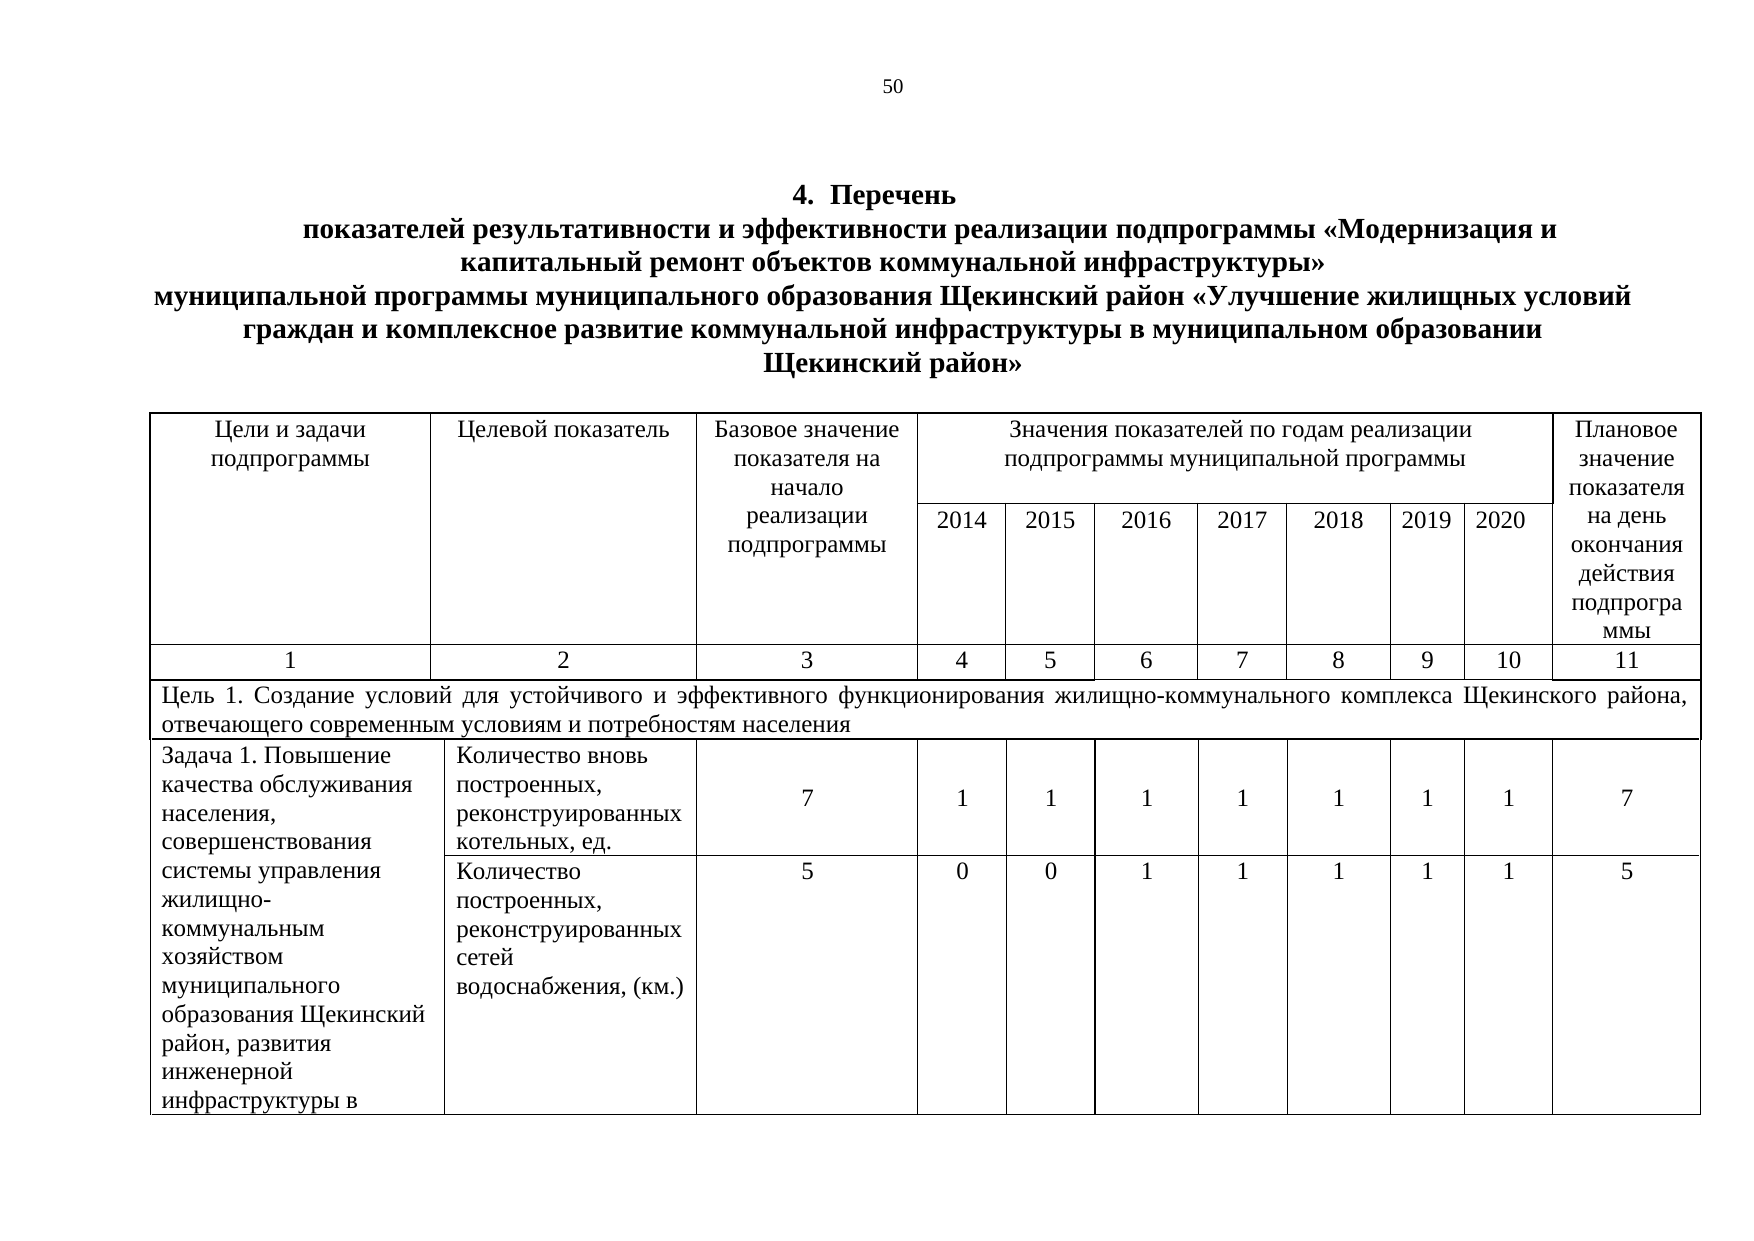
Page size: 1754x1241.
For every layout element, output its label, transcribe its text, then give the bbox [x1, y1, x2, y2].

text муниципальной программы муниципального образования Щекинский район «Улучшение жилищных условий граждан и комплексное развитие коммунальной инфраструктуры в муниципальном образовании [150, 278, 1636, 345]
text показателей результативности и эффективности реализации подпрограммы «Модернизация и капитальный ремонт объектов коммунальной инфраструктуры» [150, 211, 1636, 278]
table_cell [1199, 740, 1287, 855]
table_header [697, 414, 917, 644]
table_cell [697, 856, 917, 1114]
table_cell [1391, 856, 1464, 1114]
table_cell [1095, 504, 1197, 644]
text Щекинский район» [150, 345, 1636, 378]
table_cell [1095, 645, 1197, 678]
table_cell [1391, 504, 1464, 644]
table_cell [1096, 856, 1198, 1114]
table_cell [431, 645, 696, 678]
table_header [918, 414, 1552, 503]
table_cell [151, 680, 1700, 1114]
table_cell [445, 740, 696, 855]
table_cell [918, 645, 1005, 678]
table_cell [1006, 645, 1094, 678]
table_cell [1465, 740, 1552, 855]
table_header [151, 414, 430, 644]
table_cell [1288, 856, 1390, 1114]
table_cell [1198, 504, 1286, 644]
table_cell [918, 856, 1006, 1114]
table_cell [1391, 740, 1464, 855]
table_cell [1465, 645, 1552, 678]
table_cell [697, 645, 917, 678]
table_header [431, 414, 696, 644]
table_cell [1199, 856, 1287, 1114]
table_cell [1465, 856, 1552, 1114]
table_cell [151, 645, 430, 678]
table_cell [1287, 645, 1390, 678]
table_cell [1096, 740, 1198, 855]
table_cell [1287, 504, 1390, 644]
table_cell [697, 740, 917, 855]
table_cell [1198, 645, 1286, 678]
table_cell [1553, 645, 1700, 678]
list Перечень [112, 177, 1636, 211]
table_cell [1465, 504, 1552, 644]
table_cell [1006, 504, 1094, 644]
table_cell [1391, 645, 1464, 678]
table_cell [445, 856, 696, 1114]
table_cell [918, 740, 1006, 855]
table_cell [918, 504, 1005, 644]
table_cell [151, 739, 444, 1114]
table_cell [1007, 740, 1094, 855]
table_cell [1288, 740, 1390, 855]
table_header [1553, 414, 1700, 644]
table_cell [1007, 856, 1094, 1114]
